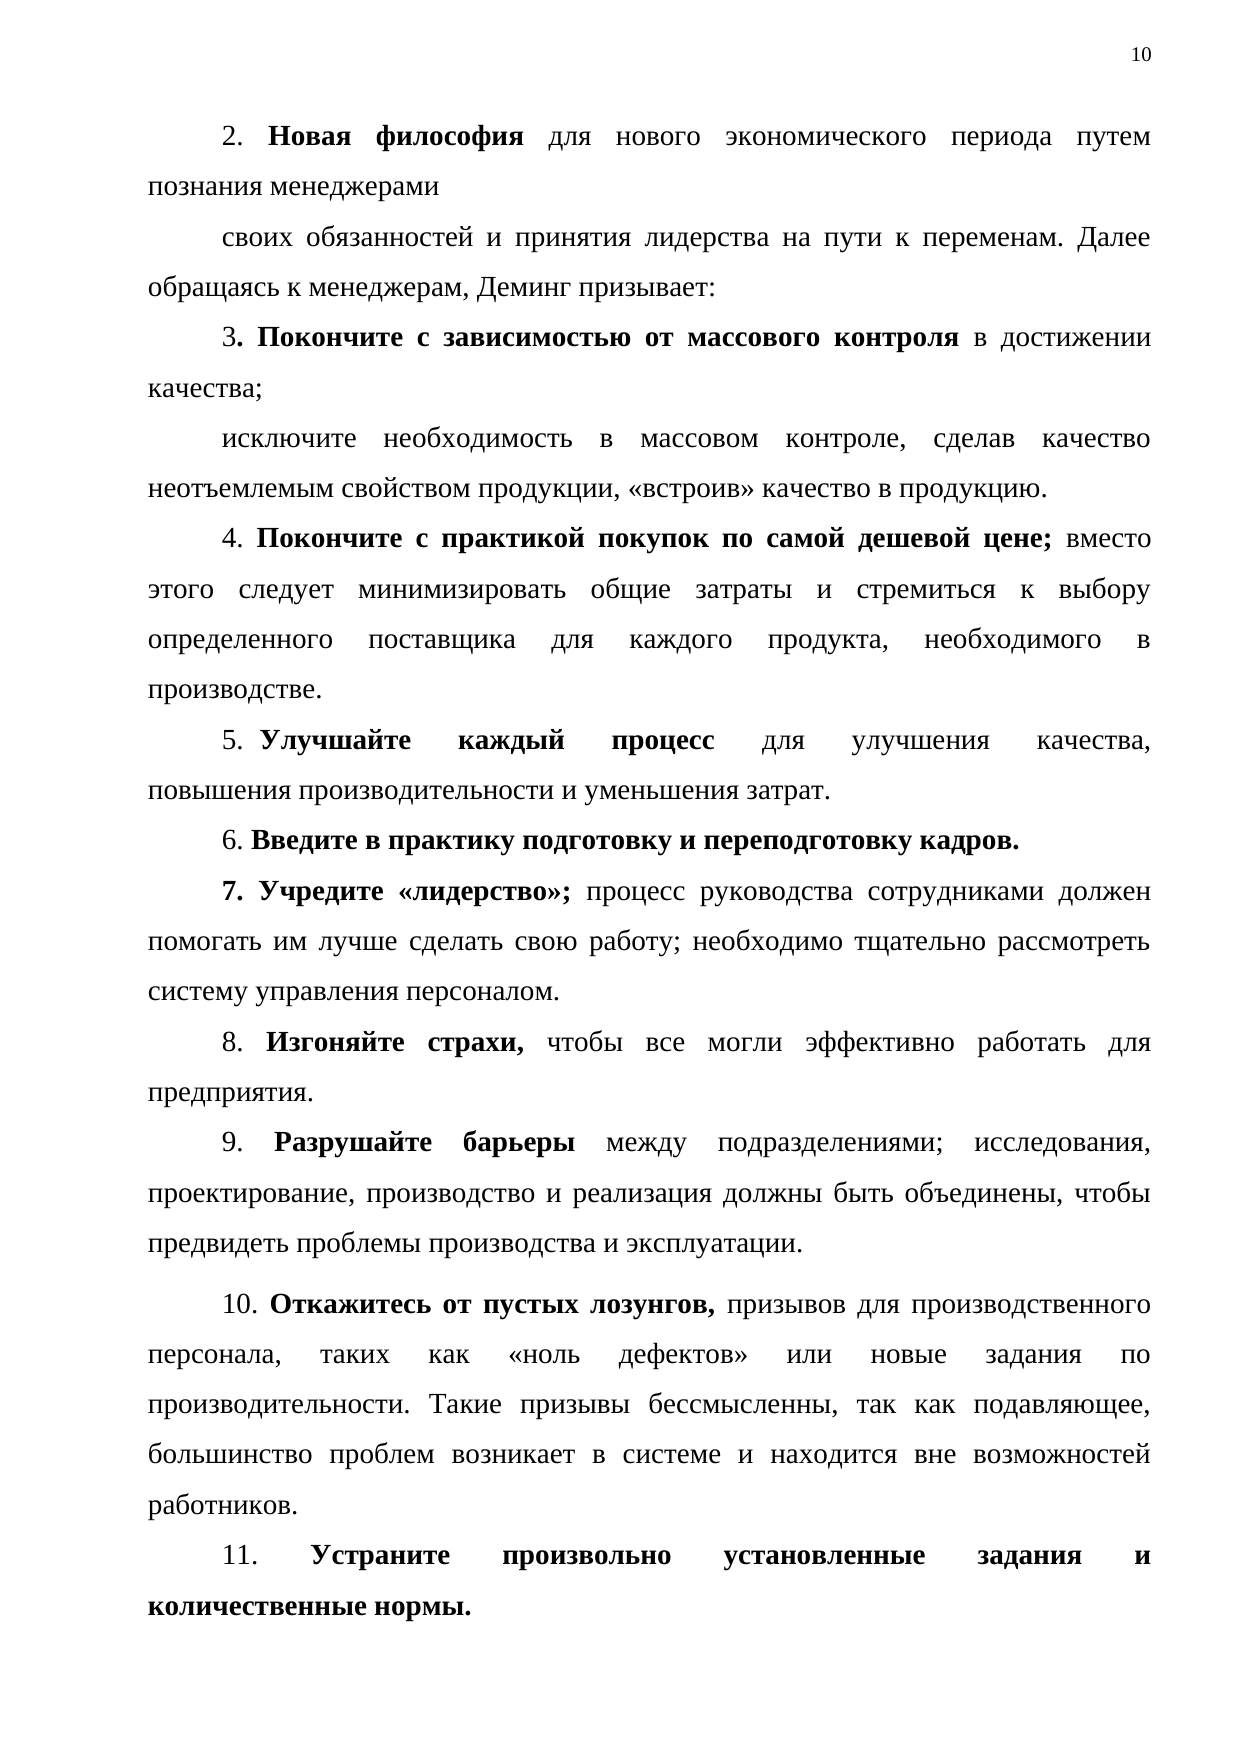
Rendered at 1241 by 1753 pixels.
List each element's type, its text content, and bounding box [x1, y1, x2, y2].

text 6. Введите в практику подготовку и переподготовку кадров. [148, 822, 1152, 856]
text 5. Улучшайте каждый процесс для улучшения качества, повышения производительности и уменьшения затрат. [148, 722, 1152, 806]
text 8. Изгоняйте страхи, чтобы все могли эффективно работать для предприятия. [148, 1024, 1152, 1108]
text своих обязанностей и принятия лидерства на пути к переменам. Далее обращаясь к менеджерам, Деминг призывает: [148, 219, 1152, 303]
text 11. Устраните произвольно установленные задания и количественные нормы. [148, 1537, 1152, 1621]
text 7. Учредите «лидерство»; процесс руководства сотрудниками должен помогать им лучше сделать свою работу; необходимо тщательно рассмотреть систему управления персоналом. [148, 873, 1152, 1007]
text 3. Покончите с зависимостью от массового контроля в достижении качества; [148, 319, 1152, 403]
text 2. Новая философия для нового экономического периода путем познания менеджерами [148, 118, 1152, 202]
text исключите необходимость в массовом контроле, сделав качество неотъемлемым свойством продукции, «встроив» качество в продукцию. [148, 420, 1152, 504]
text 4. Покончите с практикой покупок по самой дешевой цене; вместо этого следует минимизировать общие затраты и стремиться к выбору определенного поставщика для каждого продукта, необходимого в производстве. [148, 521, 1152, 705]
text 9. Разрушайте барьеры между подразделениями; исследования, проектирование, производство и реализация должны быть объединены, чтобы предвидеть проблемы производства и эксплуатации. [148, 1124, 1152, 1258]
text 10. Откажитесь от пустых лозунгов, призывов для производственного персонала, таких как «ноль дефектов» или новые задания по производительности. Такие призывы бессмысленны, так как подавляющее, большинство проблем возникает в системе и находится вне возможностей работников. [148, 1286, 1152, 1521]
